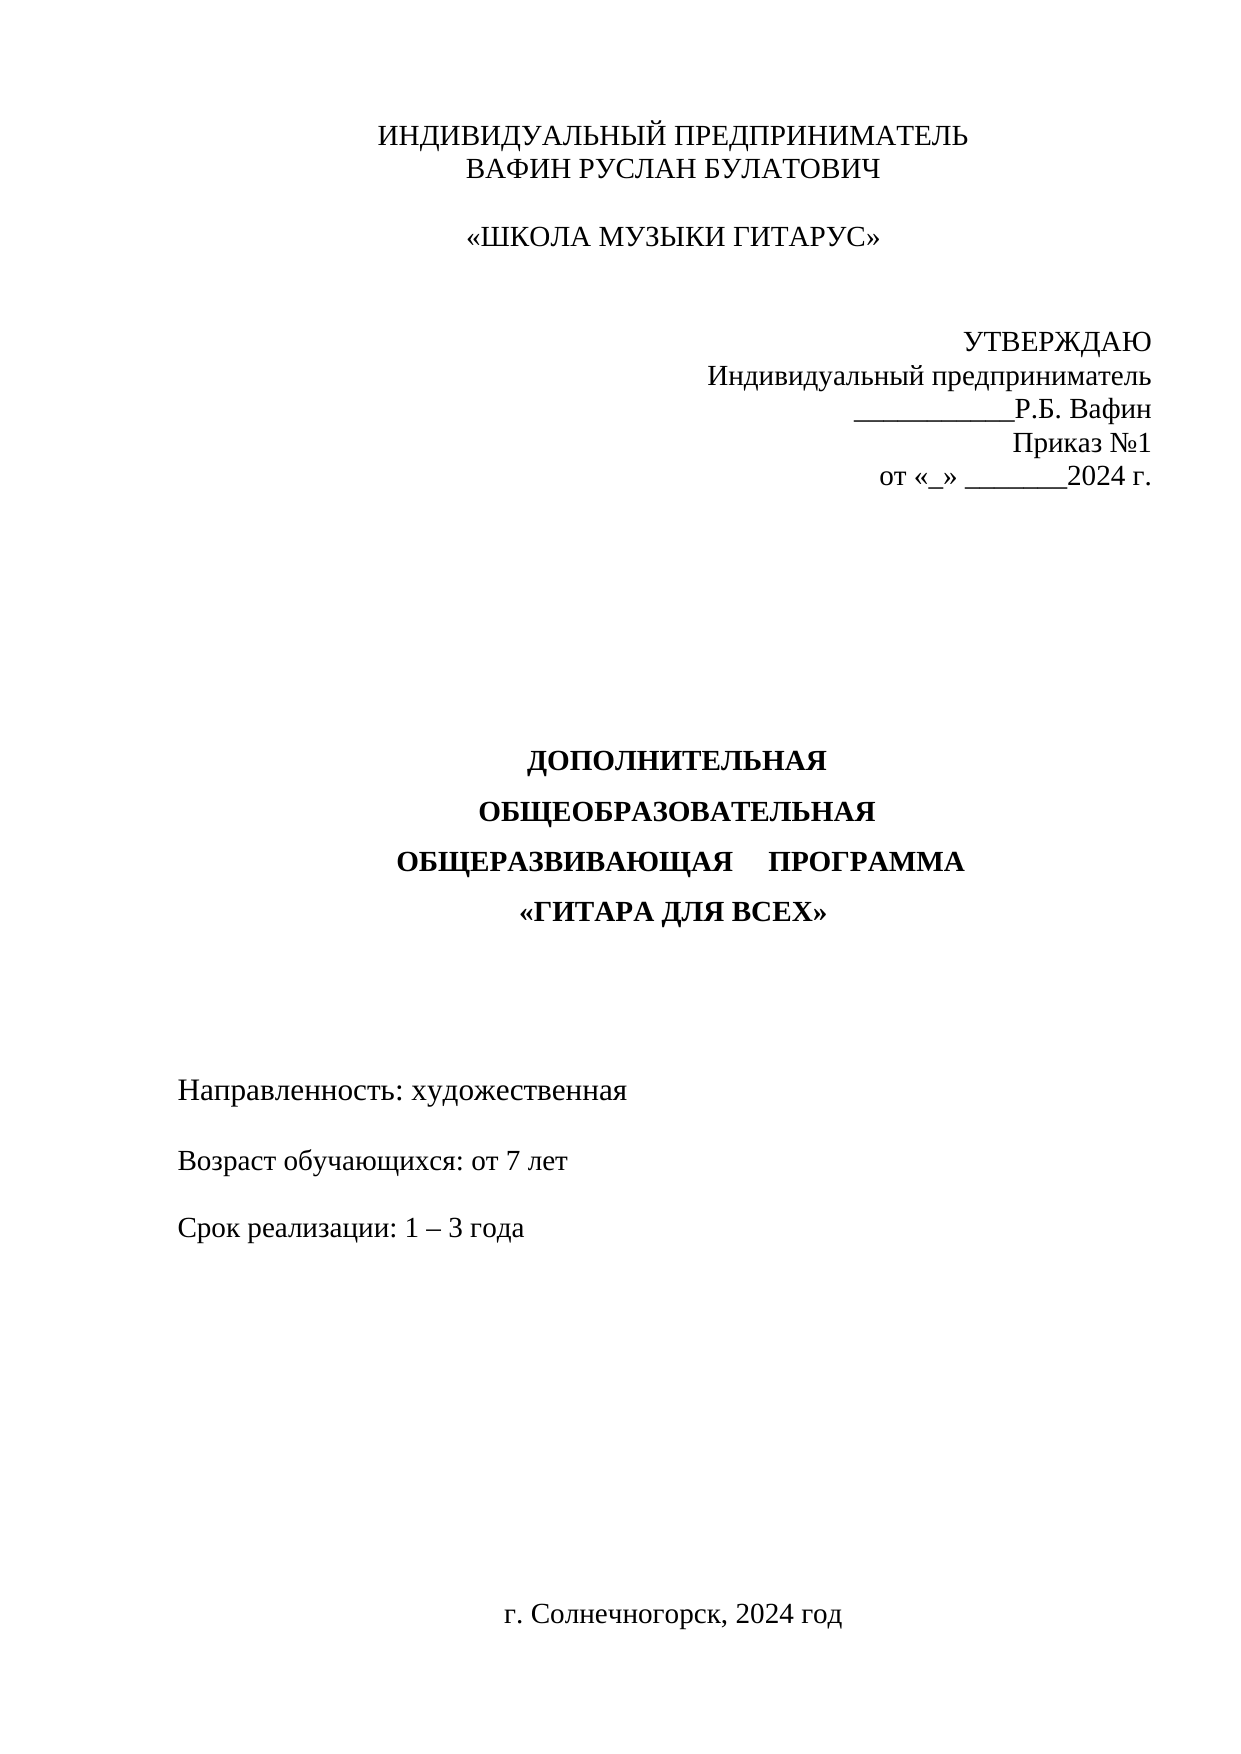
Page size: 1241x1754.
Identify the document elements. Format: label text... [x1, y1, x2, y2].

text г. Солнечногорск, 2024 год [194, 1596, 1152, 1630]
text ___________Р.Б. Вафин [177, 391, 1152, 425]
subtitle ДОПОЛНИТЕЛЬНАЯ ОБЩЕОБРАЗОВАТЕЛЬНАЯ [327, 743, 1027, 827]
text Приказ №1 [177, 425, 1152, 458]
text ВАФИН РУСЛАН БУЛАТОВИЧ [194, 152, 1152, 185]
text «ГИТАРА ДЛЯ ВСЕХ» [194, 894, 1152, 928]
text Срок реализации: 1 – 3 года [177, 1211, 1152, 1244]
text «ШКОЛА МУЗЫКИ ГИТАРУС» [194, 219, 1152, 252]
text Направленность: художественная [177, 1072, 1152, 1107]
text от «_» _______2024 г. [177, 458, 1152, 492]
text Возраст обучающихся: от 7 лет [177, 1143, 1152, 1177]
text ИНДИВИДУАЛЬНЫЙ ПРЕДПРИНИМАТЕЛЬ [194, 118, 1152, 152]
text УТВЕРЖДАЮ [177, 324, 1152, 358]
text Индивидуальный предприниматель [177, 358, 1152, 391]
subtitle ОБЩЕРАЗВИВАЮЩАЯ ПРОГРАММА [327, 844, 1027, 878]
